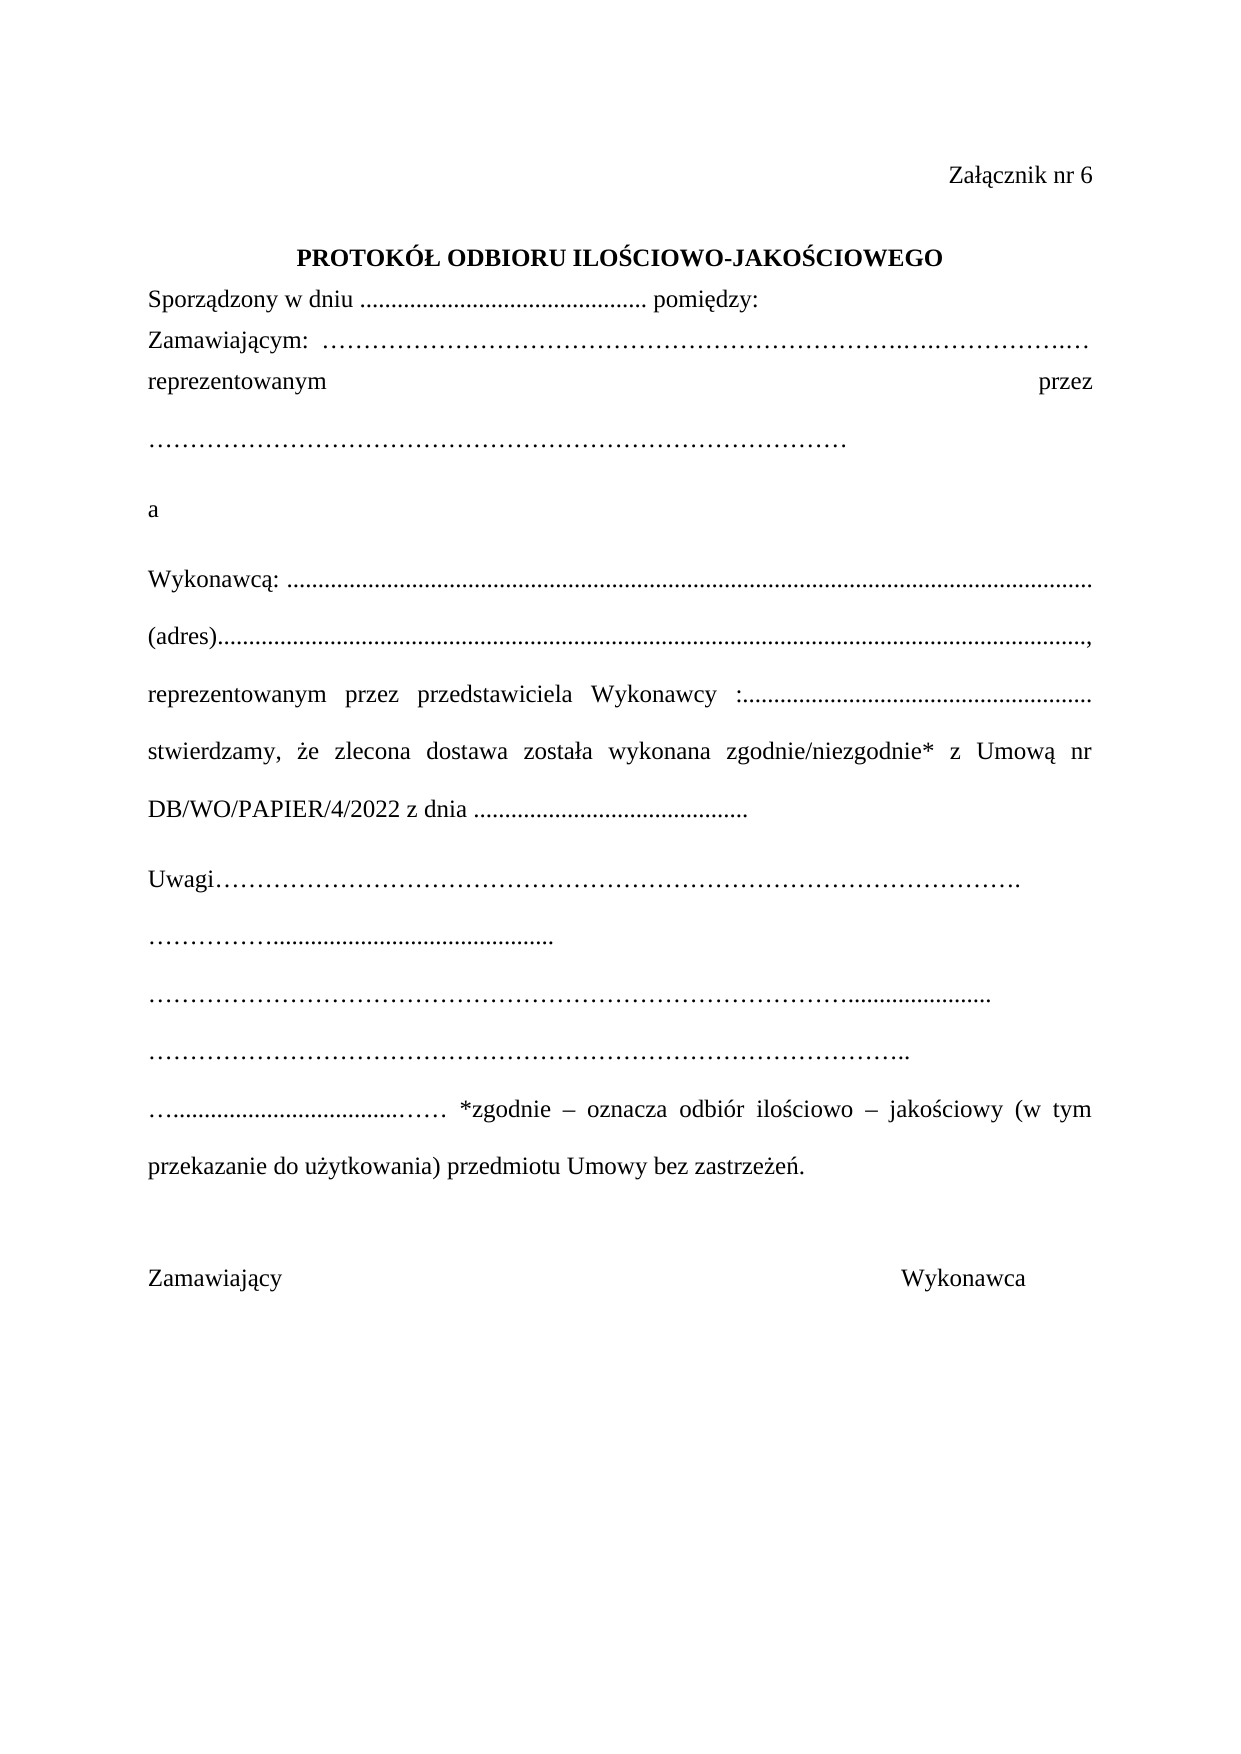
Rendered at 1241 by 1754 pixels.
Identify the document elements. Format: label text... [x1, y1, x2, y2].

text Zamawiający Wykonawca [148, 1263, 1093, 1291]
text reprezentowanym przez ………………………………………………………………………… [148, 366, 1093, 453]
text a [148, 494, 1093, 523]
text Sporządzony w dniu .............................................. pomiędzy: [148, 284, 1093, 313]
text PROTOKÓŁ ODBIORU ILOŚCIOWO-JAKOŚCIOWEGO [148, 243, 1093, 271]
text Zamawiającym: …………………………………………………………….….…………….… [148, 325, 1093, 354]
text Uwagi…………………………………………………………………………………….…………….............................................………………………………………………………………………….......................………………………………………………………………………………..…....................................…… *zgodnie – oznacza odbiór ilościowo – jakościowy (w tym przekazanie do użytkowania) przedmiotu Umowy bez zastrzeżeń. [148, 864, 1093, 1180]
text Wykonawcą: ................................................................................................................................. (adres)..........................................................................................................................................., reprezentowanym przez przedstawiciela Wykonawcy :........................................................ stwierdzamy, że zlecona dostawa została wykonana zgodnie/niezgodnie* z Umową nr DB/WO/PAPIER/4/2022 z dnia ............................................ [148, 564, 1093, 823]
text Załącznik nr 6 [148, 160, 1093, 189]
